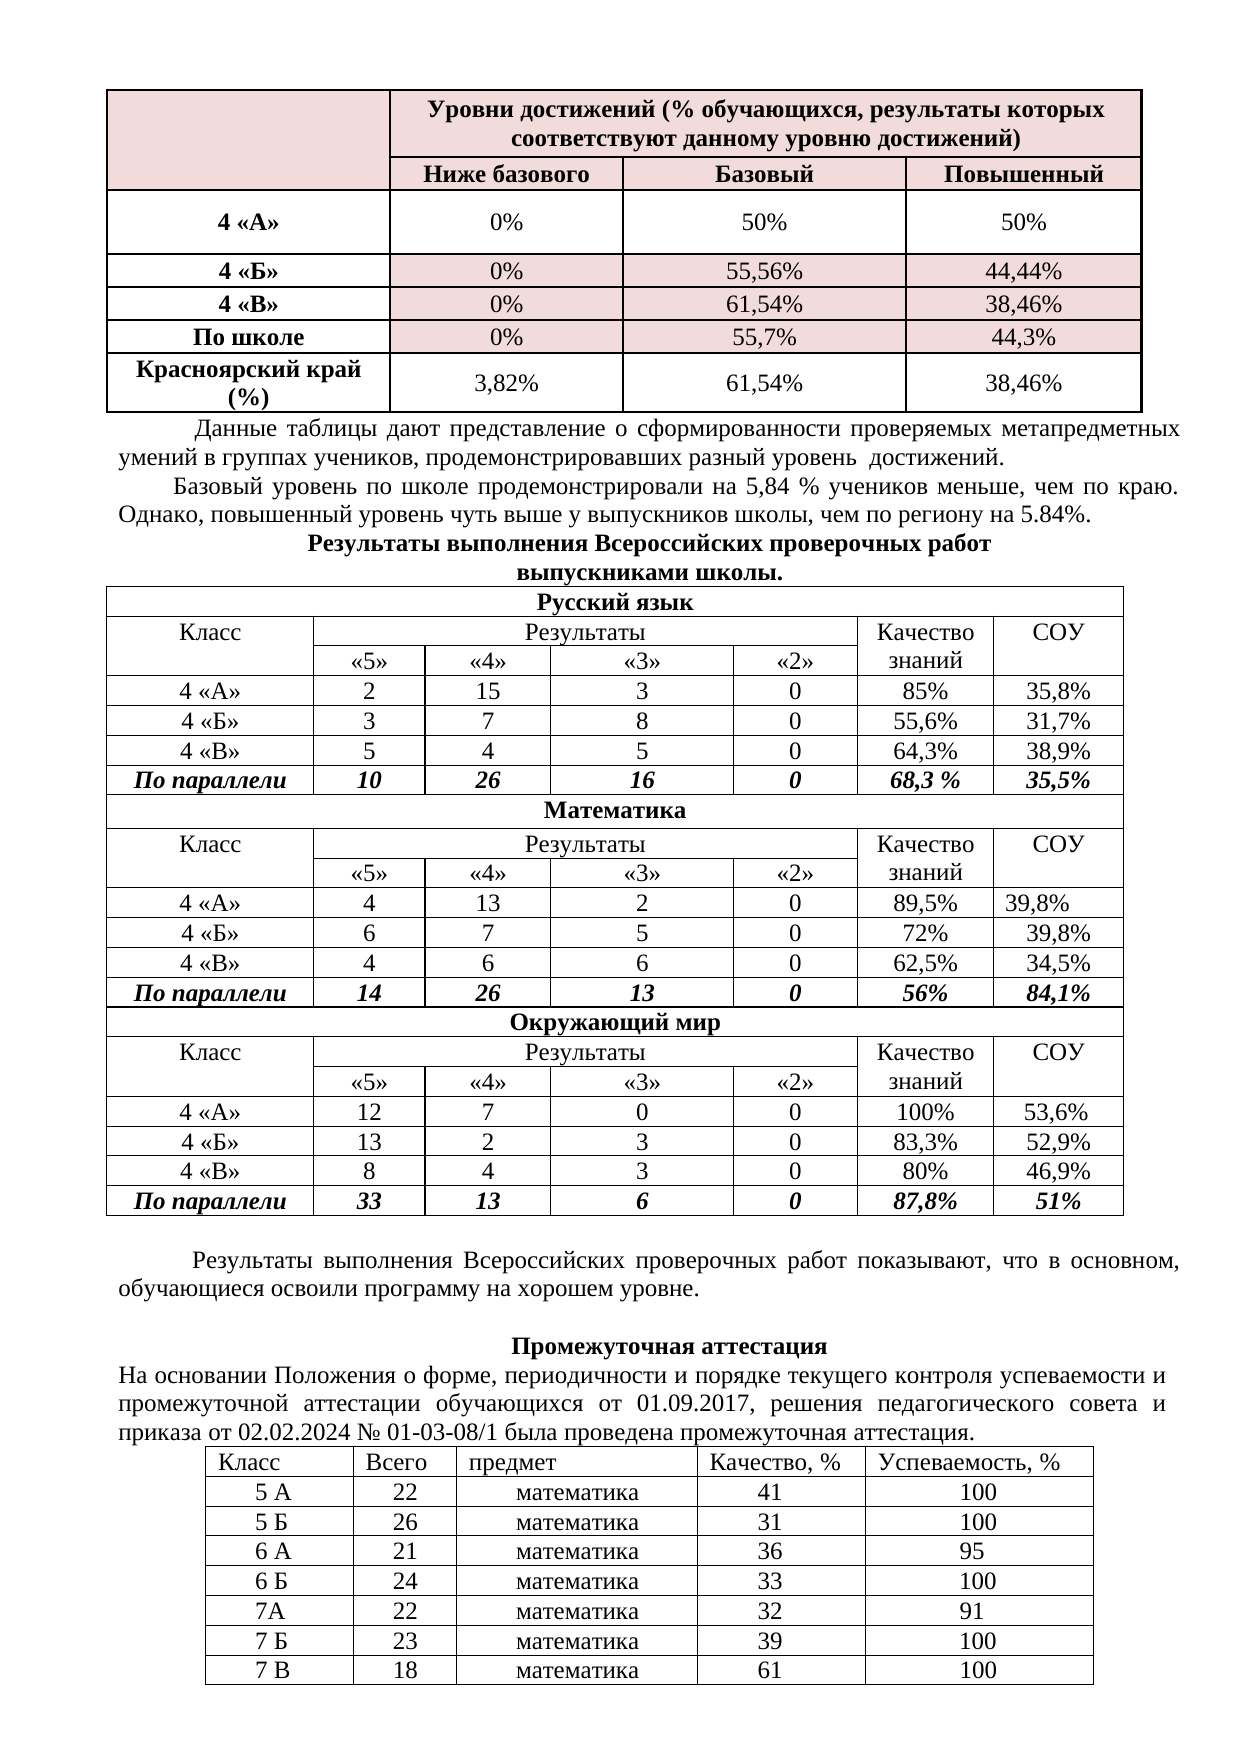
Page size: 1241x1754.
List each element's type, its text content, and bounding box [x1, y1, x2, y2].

table_cell 22 [354, 1477, 456, 1506]
table_cell математика [457, 1566, 697, 1595]
table_cell Класс [107, 617, 313, 675]
text выпускниками школы. [118, 557, 1181, 586]
table_cell 39,8% [994, 918, 1123, 947]
table_header Класс [206, 1447, 353, 1476]
table_cell 38,46% [907, 354, 1140, 411]
table_cell 0% [391, 255, 622, 286]
table_cell 31,7% [994, 706, 1123, 735]
table_cell 24 [354, 1566, 456, 1595]
table_cell 100 [866, 1566, 1093, 1595]
table_cell 100 [866, 1477, 1093, 1506]
table_cell 6 [314, 918, 424, 947]
table_cell По параллели [107, 766, 313, 794]
table_cell Качество знаний [858, 617, 993, 675]
table_cell 64,3% [858, 736, 993, 764]
table_cell Класс [107, 1037, 313, 1096]
table_cell 13 [426, 888, 550, 917]
table_cell 41 [698, 1477, 865, 1506]
table_cell 4 [426, 1156, 550, 1185]
table_cell 50% [624, 191, 905, 253]
table_cell 61 [698, 1656, 865, 1684]
table_cell 21 [354, 1536, 456, 1565]
table_header предмет [457, 1447, 697, 1476]
table_cell 3 [551, 676, 733, 705]
table_cell 0 [551, 1097, 733, 1126]
table_cell 10 [314, 766, 424, 794]
table_cell 100% [858, 1097, 993, 1126]
text Данные таблицы дают представление о сформированности проверяемых метапредметных умений в группах учеников, продемонстрировавших разный уровень достижений. [118, 413, 1181, 471]
table_cell По параллели [107, 978, 313, 1006]
table_cell 0% [391, 191, 622, 253]
table_cell 46,9% [994, 1156, 1123, 1185]
table_cell 33 [314, 1186, 424, 1215]
table_cell 7А [206, 1596, 353, 1625]
table_cell 35,5% [994, 766, 1123, 794]
table_cell 8 [551, 706, 733, 735]
table_cell 68,3 % [858, 766, 993, 794]
table_cell 0 [734, 948, 857, 977]
table_cell 6 Б [206, 1566, 353, 1595]
table_cell 31 [698, 1507, 865, 1535]
table_header Всего [354, 1447, 456, 1476]
table_cell 6 [551, 948, 733, 977]
table_cell 39 [698, 1626, 865, 1654]
table_cell «3» [551, 1067, 733, 1096]
table_cell 13 [551, 978, 733, 1006]
table_cell 0 [734, 766, 857, 794]
table_cell 38,46% [907, 288, 1140, 319]
text На основании Положения о форме, периодичности и порядке текущего контроля успеваемости и промежуточной аттестации обучающихся от 01.09.2017, решения педагогического совета и приказа от 02.02.2024 № 01-03-08/1 была проведена промежуточная аттестация. [118, 1360, 1167, 1446]
table_cell 0 [734, 706, 857, 735]
table_cell 61,54% [624, 354, 905, 411]
table_cell 55,7% [624, 321, 905, 352]
table_header Качество, % [698, 1447, 865, 1476]
table_cell 5 [551, 736, 733, 764]
table_cell 26 [426, 766, 550, 794]
table_cell 7 [426, 918, 550, 947]
table_cell 87,8% [858, 1186, 993, 1215]
table_cell 0 [734, 736, 857, 764]
table_cell 4 «В» [108, 288, 389, 319]
table_cell 6 А [206, 1536, 353, 1565]
table_header Русский язык [107, 587, 1123, 616]
table_cell «2» [734, 1067, 857, 1096]
table_cell математика [457, 1596, 697, 1625]
table_cell 8 [314, 1156, 424, 1185]
table_cell 56% [858, 978, 993, 1006]
table_cell 4 [314, 948, 424, 977]
table_cell СОУ [994, 829, 1123, 887]
table_cell 95 [866, 1536, 1093, 1565]
table_cell 5 А [206, 1477, 353, 1506]
table_header Успеваемость, % [866, 1447, 1093, 1476]
table_header [108, 91, 389, 189]
table_cell 72% [858, 918, 993, 947]
table_cell Качество знаний [858, 1037, 993, 1096]
table_cell 0 [734, 1186, 857, 1215]
table_cell 7 Б [206, 1626, 353, 1654]
table_cell 7 В [206, 1656, 353, 1684]
table_cell 85% [858, 676, 993, 705]
table_cell 4 «Б» [107, 1127, 313, 1155]
table_cell 84,1% [994, 978, 1123, 1006]
table_cell 62,5% [858, 948, 993, 977]
table_cell 15 [426, 676, 550, 705]
table_cell 2 [551, 888, 733, 917]
text Базовый уровень по школе продемонстрировали на 5,84 % учеников меньше, чем по краю. Однако, повышенный уровень чуть выше у выпускников школы, чем по региону на 5.84%. [118, 471, 1181, 528]
table_cell 5 [314, 736, 424, 764]
table_cell 0 [734, 1127, 857, 1155]
table_cell 2 [426, 1127, 550, 1155]
table_cell 34,5% [994, 948, 1123, 977]
table_cell Результаты [314, 617, 857, 645]
table_cell математика [457, 1507, 697, 1535]
table_cell 100 [866, 1626, 1093, 1654]
table_cell 4 «Б» [108, 255, 389, 286]
table_cell 44,3% [907, 321, 1140, 352]
table_cell 4 «Б» [107, 918, 313, 947]
table_cell Красноярский край (%) [108, 354, 389, 411]
text Результаты выполнения Всероссийских проверочных работ показывают, что в основном, обучающиеся освоили программу на хорошем уровне. [118, 1245, 1181, 1302]
table_cell 7 [426, 1097, 550, 1126]
table_cell Математика [107, 795, 1123, 828]
table_cell 100 [866, 1656, 1093, 1684]
table_cell 13 [426, 1186, 550, 1215]
table_cell 80% [858, 1156, 993, 1185]
table_cell 0 [734, 1156, 857, 1185]
table_cell 4 «А» [107, 888, 313, 917]
table_cell «4» [426, 1067, 550, 1096]
table_cell 4 «В» [107, 948, 313, 977]
table_cell 35,8% [994, 676, 1123, 705]
table_cell 0% [391, 288, 622, 319]
table_cell математика [457, 1536, 697, 1565]
table_cell «3» [551, 646, 733, 675]
table_cell «3» [551, 859, 733, 887]
table_cell 52,9% [994, 1127, 1123, 1155]
table_cell 5 Б [206, 1507, 353, 1535]
table_cell 2 [314, 676, 424, 705]
table_cell 53,6% [994, 1097, 1123, 1126]
table_cell 7 [426, 706, 550, 735]
table_cell 39,8% [994, 888, 1123, 917]
table_cell «4» [426, 646, 550, 675]
table_cell 51% [994, 1186, 1123, 1215]
table_cell 4 [314, 888, 424, 917]
table_cell 0 [734, 1097, 857, 1126]
table_cell математика [457, 1477, 697, 1506]
table_cell 4 «А» [107, 1097, 313, 1126]
table_cell Окружающий мир [107, 1008, 1123, 1036]
table_cell «4» [426, 859, 550, 887]
table_cell Базовый [624, 158, 905, 189]
table_cell 36 [698, 1536, 865, 1565]
table_cell 83,3% [858, 1127, 993, 1155]
table_cell Ниже базового [391, 158, 622, 189]
table_cell Повышенный [907, 158, 1140, 189]
table_cell 33 [698, 1566, 865, 1595]
table_cell 14 [314, 978, 424, 1006]
table_cell 0 [734, 676, 857, 705]
table_cell 3,82% [391, 354, 622, 411]
table_cell 0% [391, 321, 622, 352]
table_cell СОУ [994, 1037, 1123, 1096]
table_cell 0 [734, 918, 857, 947]
table_cell «2» [734, 859, 857, 887]
table_cell «5» [314, 1067, 424, 1096]
table_cell 44,44% [907, 255, 1140, 286]
table_cell математика [457, 1626, 697, 1654]
table_cell 4 «В» [107, 736, 313, 764]
table_cell 4 [426, 736, 550, 764]
table_cell Класс [107, 829, 313, 887]
table_cell 3 [314, 706, 424, 735]
table_cell СОУ [994, 617, 1123, 675]
table_cell 55,6% [858, 706, 993, 735]
table_cell 23 [354, 1626, 456, 1654]
table_cell 18 [354, 1656, 456, 1684]
table_cell Качество знаний [858, 829, 993, 887]
table_header Уровни достижений (% обучающихся, результаты которых соответствуют данному уровню достижений) [391, 91, 1140, 156]
table_cell 6 [426, 948, 550, 977]
table_cell 0 [734, 888, 857, 917]
table_cell «5» [314, 859, 424, 887]
table_cell «2» [734, 646, 857, 675]
table_cell 5 [551, 918, 733, 947]
table_cell 12 [314, 1097, 424, 1126]
table_cell Результаты [314, 1037, 857, 1066]
table_cell 89,5% [858, 888, 993, 917]
table_cell По параллели [107, 1186, 313, 1215]
table_cell 4 «В» [107, 1156, 313, 1185]
table_cell 6 [551, 1186, 733, 1215]
text Результаты выполнения Всероссийских проверочных работ [118, 528, 1181, 557]
table_cell 61,54% [624, 288, 905, 319]
table_cell 3 [551, 1156, 733, 1185]
table_cell 38,9% [994, 736, 1123, 764]
table_cell 26 [426, 978, 550, 1006]
table_cell «5» [314, 646, 424, 675]
subtitle Промежуточная аттестация [235, 1331, 1103, 1360]
table_cell 50% [907, 191, 1140, 253]
table_cell По школе [108, 321, 389, 352]
table_cell 32 [698, 1596, 865, 1625]
table_cell 16 [551, 766, 733, 794]
table_cell 4 «Б» [107, 706, 313, 735]
table_cell 91 [866, 1596, 1093, 1625]
table_cell 0 [734, 978, 857, 1006]
table_cell 3 [551, 1127, 733, 1155]
table_cell 55,56% [624, 255, 905, 286]
table_cell 22 [354, 1596, 456, 1625]
table_cell 4 «А» [107, 676, 313, 705]
table_cell Результаты [314, 829, 857, 857]
table_cell математика [457, 1656, 697, 1684]
table_cell 26 [354, 1507, 456, 1535]
table_cell 13 [314, 1127, 424, 1155]
table_cell 4 «А» [108, 191, 389, 253]
table_cell 100 [866, 1507, 1093, 1535]
